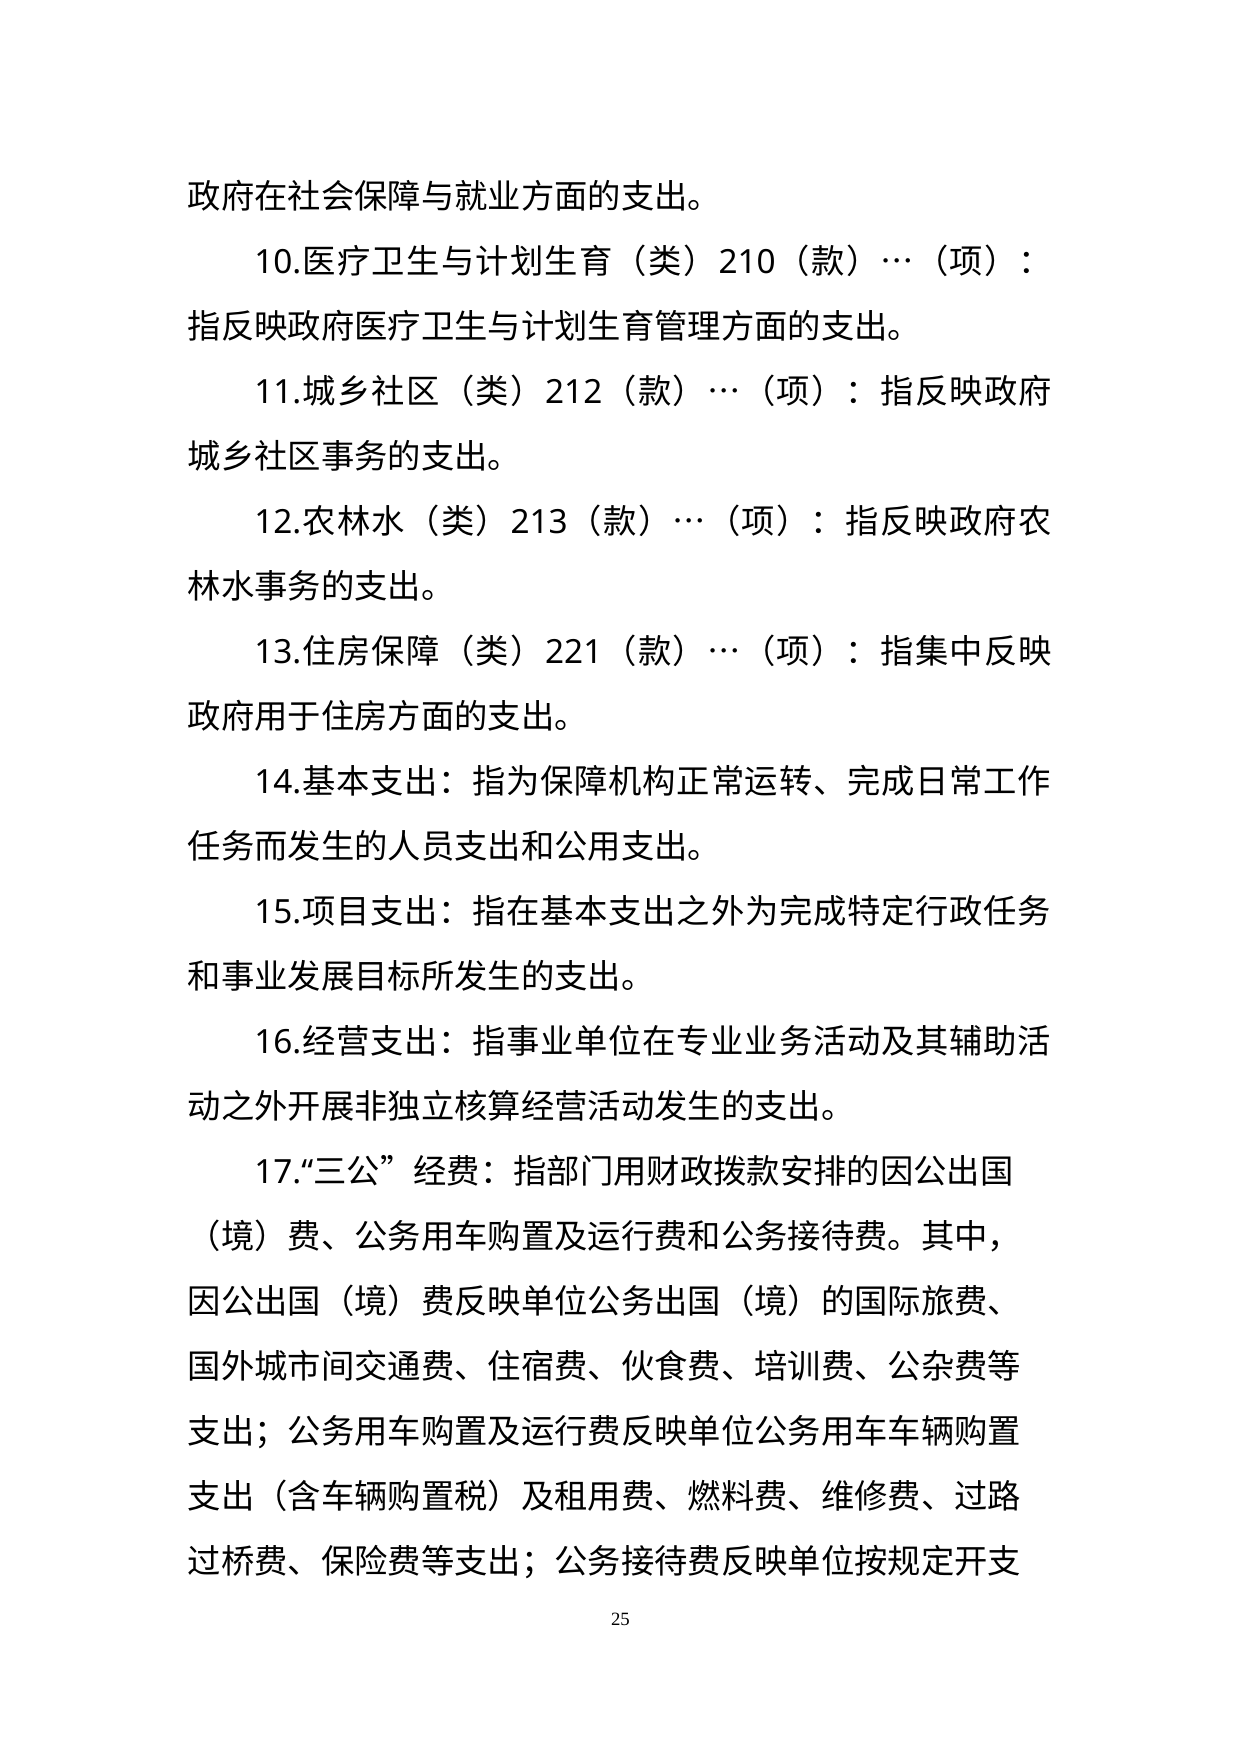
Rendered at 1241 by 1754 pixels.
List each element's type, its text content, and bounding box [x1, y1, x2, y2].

text 13.住房保障（类）221（款）…（项）：指集中反映政府用于住房方面的支出。 [187, 617, 1053, 747]
text 16.经营支出：指事业单位在专业业务活动及其辅助活动之外开展非独立核算经营活动发生的支出。 [187, 1007, 1053, 1137]
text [187, 1137, 1053, 1592]
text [187, 162, 1053, 227]
text 14.基本支出：指为保障机构正常运转、完成日常工作任务而发生的人员支出和公用支出。 [187, 747, 1053, 877]
text 12.农林水（类）213（款）…（项）：指反映政府农林水事务的支出。 [187, 487, 1053, 617]
text 15.项目支出：指在基本支出之外为完成特定行政任务和事业发展目标所发生的支出。 [187, 877, 1053, 1007]
text 10.医疗卫生与计划生育（类）210（款）…（项）：指反映政府医疗卫生与计划生育管理方面的支出。 [187, 227, 1053, 357]
text 11.城乡社区（类）212（款）…（项）：指反映政府城乡社区事务的支出。 [187, 357, 1053, 487]
